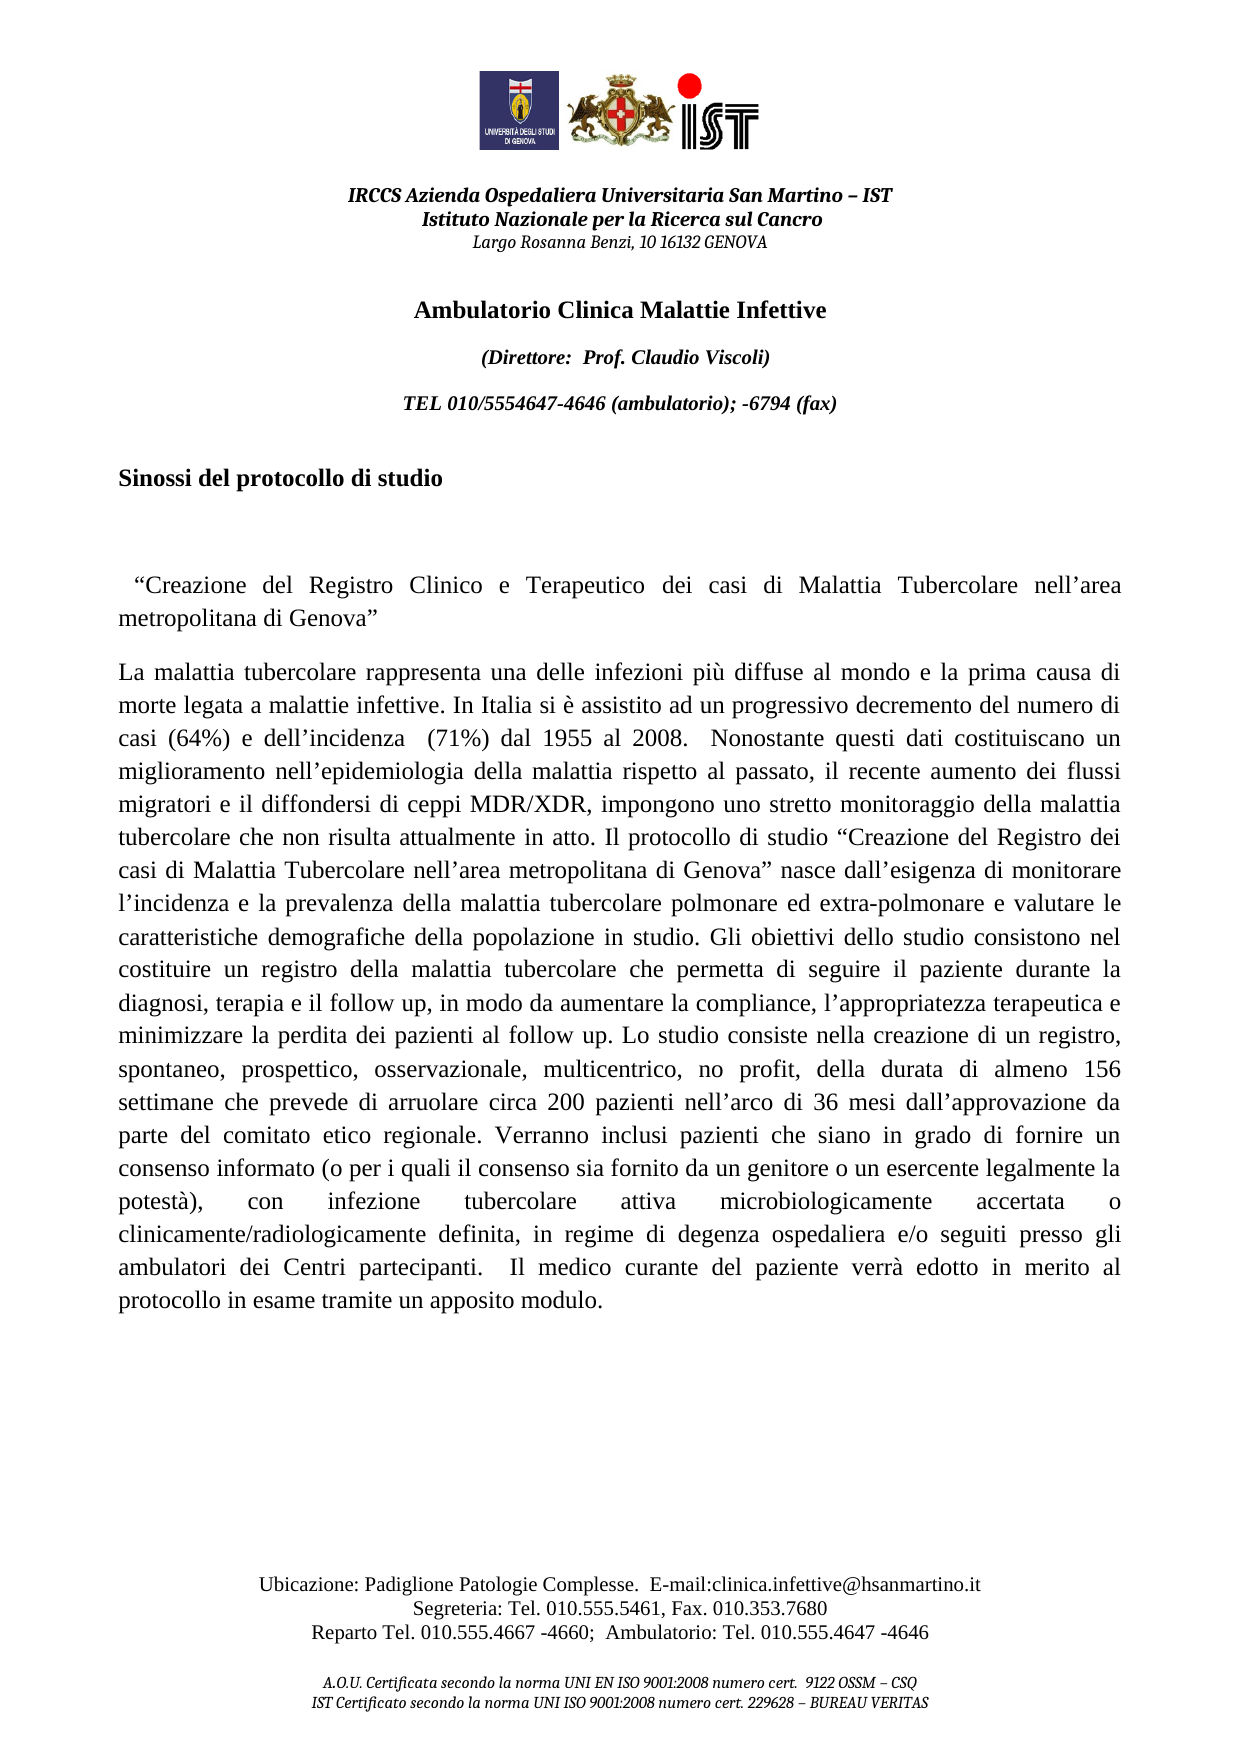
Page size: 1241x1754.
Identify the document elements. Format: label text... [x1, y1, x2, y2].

text Sinossi del protocollo di studio [118, 463, 1122, 492]
picture [479, 70, 761, 150]
text Ambulatorio Clinica Malattie Infettive [192, 299, 1048, 324]
text La malattia tubercolare rappresenta una delle infezioni più diffuse al mondo e la prima causa di morte legata a malattie infettive. In Italia si è assistito ad un progressivo decremento del numero di casi (64%) e dell’incidenza (71%) dal 1955 al 2008. Nonostante questi dati costituiscano un miglioramento nell’epidemiologia della malattia rispetto al passato, il recente aumento dei flussi migratori e il diffondersi di ceppi MDR/XDR, impongono uno stretto monitoraggio della malattia tubercolare che non risulta attualmente in atto. Il protocollo di studio “Creazione del Registro dei casi di Malattia Tubercolare nell’area metropolitana di Genova” nasce dall’esigenza di monitorare l’incidenza e la prevalenza della malattia tubercolare polmonare ed extra-polmonare e valutare le caratteristiche demografiche della popolazione in studio. Gli obiettivi dello studio consistono nel costituire un registro della malattia tubercolare che permetta di seguire il paziente durante la diagnosi, terapia e il follow up, in modo da aumentare la compliance, l’appropriatezza terapeutica e minimizzare la perdita dei pazienti al follow up. Lo studio consiste nella creazione di un registro, spontaneo, prospettico, osservazionale, multicentrico, no profit, della durata di almeno 156 settimane che prevede di arruolare circa 200 pazienti nell’arco di 36 mesi dall’approvazione da parte del comitato etico regionale. Verranno inclusi pazienti che siano in grado di fornire un consenso informato (o per i quali il consenso sia fornito da un genitore o un esercente legalmente la potestà), con infezione tubercolare attiva microbiologicamente accertata o clinicamente/radiologicamente definita, in regime di degenza ospedaliera e/o seguiti presso gli ambulatori dei Centri partecipanti. Il medico curante del paziente verrà edotto in merito al protocollo in esame tramite un apposito modulo. [118, 657, 1122, 1313]
text (Direttore: Prof. Claudio Viscoli) [339, 345, 1122, 370]
text TEL 010/5554647-4646 (ambulatorio); -6794 (fax) [118, 391, 1122, 415]
text “Creazione del Registro Clinico e Terapeutico dei casi di Malattia Tubercolare nell’area metropolitana di Genova” [118, 571, 1122, 632]
